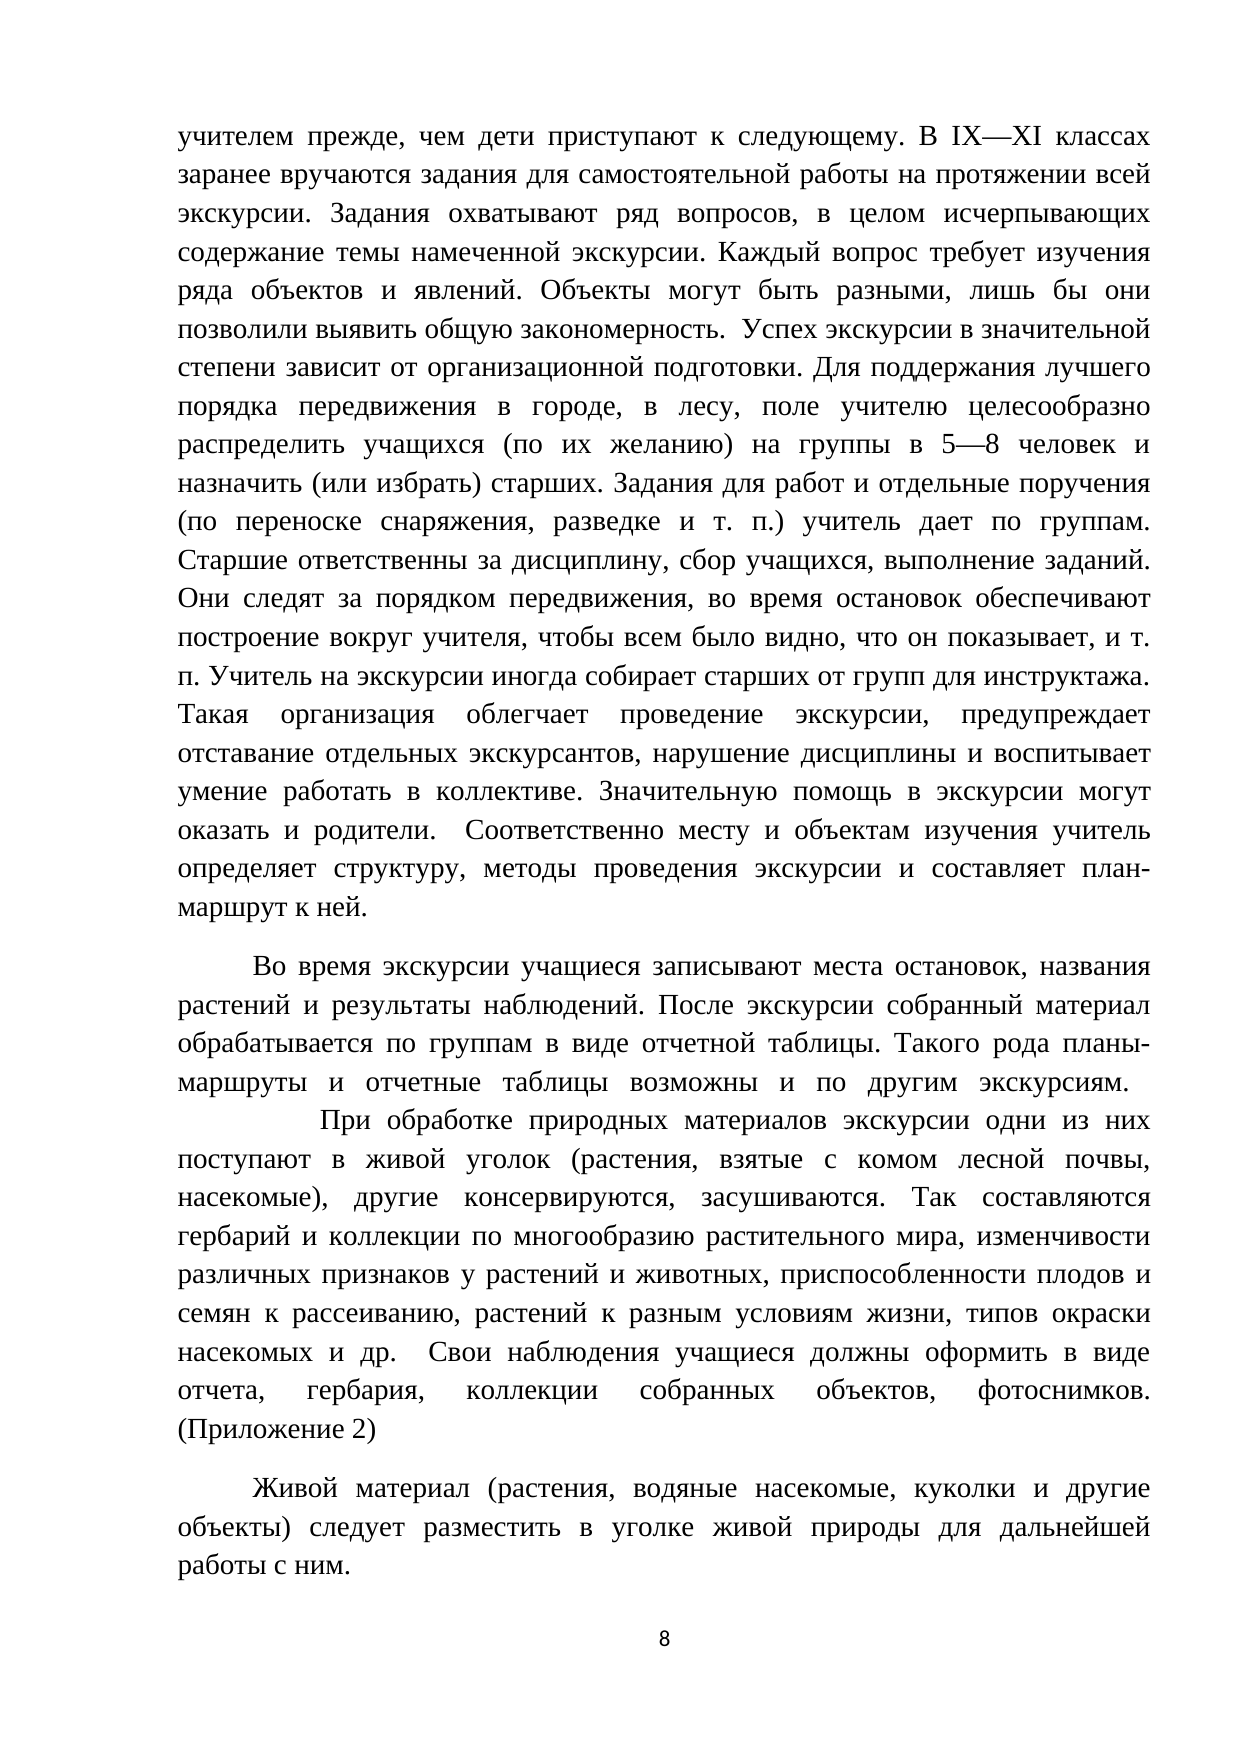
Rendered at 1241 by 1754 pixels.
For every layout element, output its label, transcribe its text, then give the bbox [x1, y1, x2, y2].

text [177, 118, 1152, 922]
text Живой материал (растения, водяные насекомые, куколки и другие объекты) следует разместить в уголке живой природы для дальнейшей работы с ним. [177, 1470, 1152, 1581]
text Во время экскурсии учащиеся записывают места остановок, названия растений и результаты наблюдений. После экскурсии собранный материал обрабатывается по группам в виде отчетной таблицы. Такого рода планы-маршруты и отчетные таблицы возможны и по другим экскурсиям. При обработке природных материалов экскурсии одни из них поступают в живой уголок (растения, взятые с комом лесной почвы, насекомые), другие консервируются, засушиваются. Так составляются гербарий и коллекции по многообразию растительного мира, изменчивости различных признаков у растений и животных, приспособленности плодов и семян к рассеиванию, растений к разным условиям жизни, типов окраски насекомых и др. Свои наблюдения учащиеся должны оформить в виде отчета, гербария, коллекции собранных объектов, фотоснимков. (Приложение 2) [177, 948, 1152, 1444]
